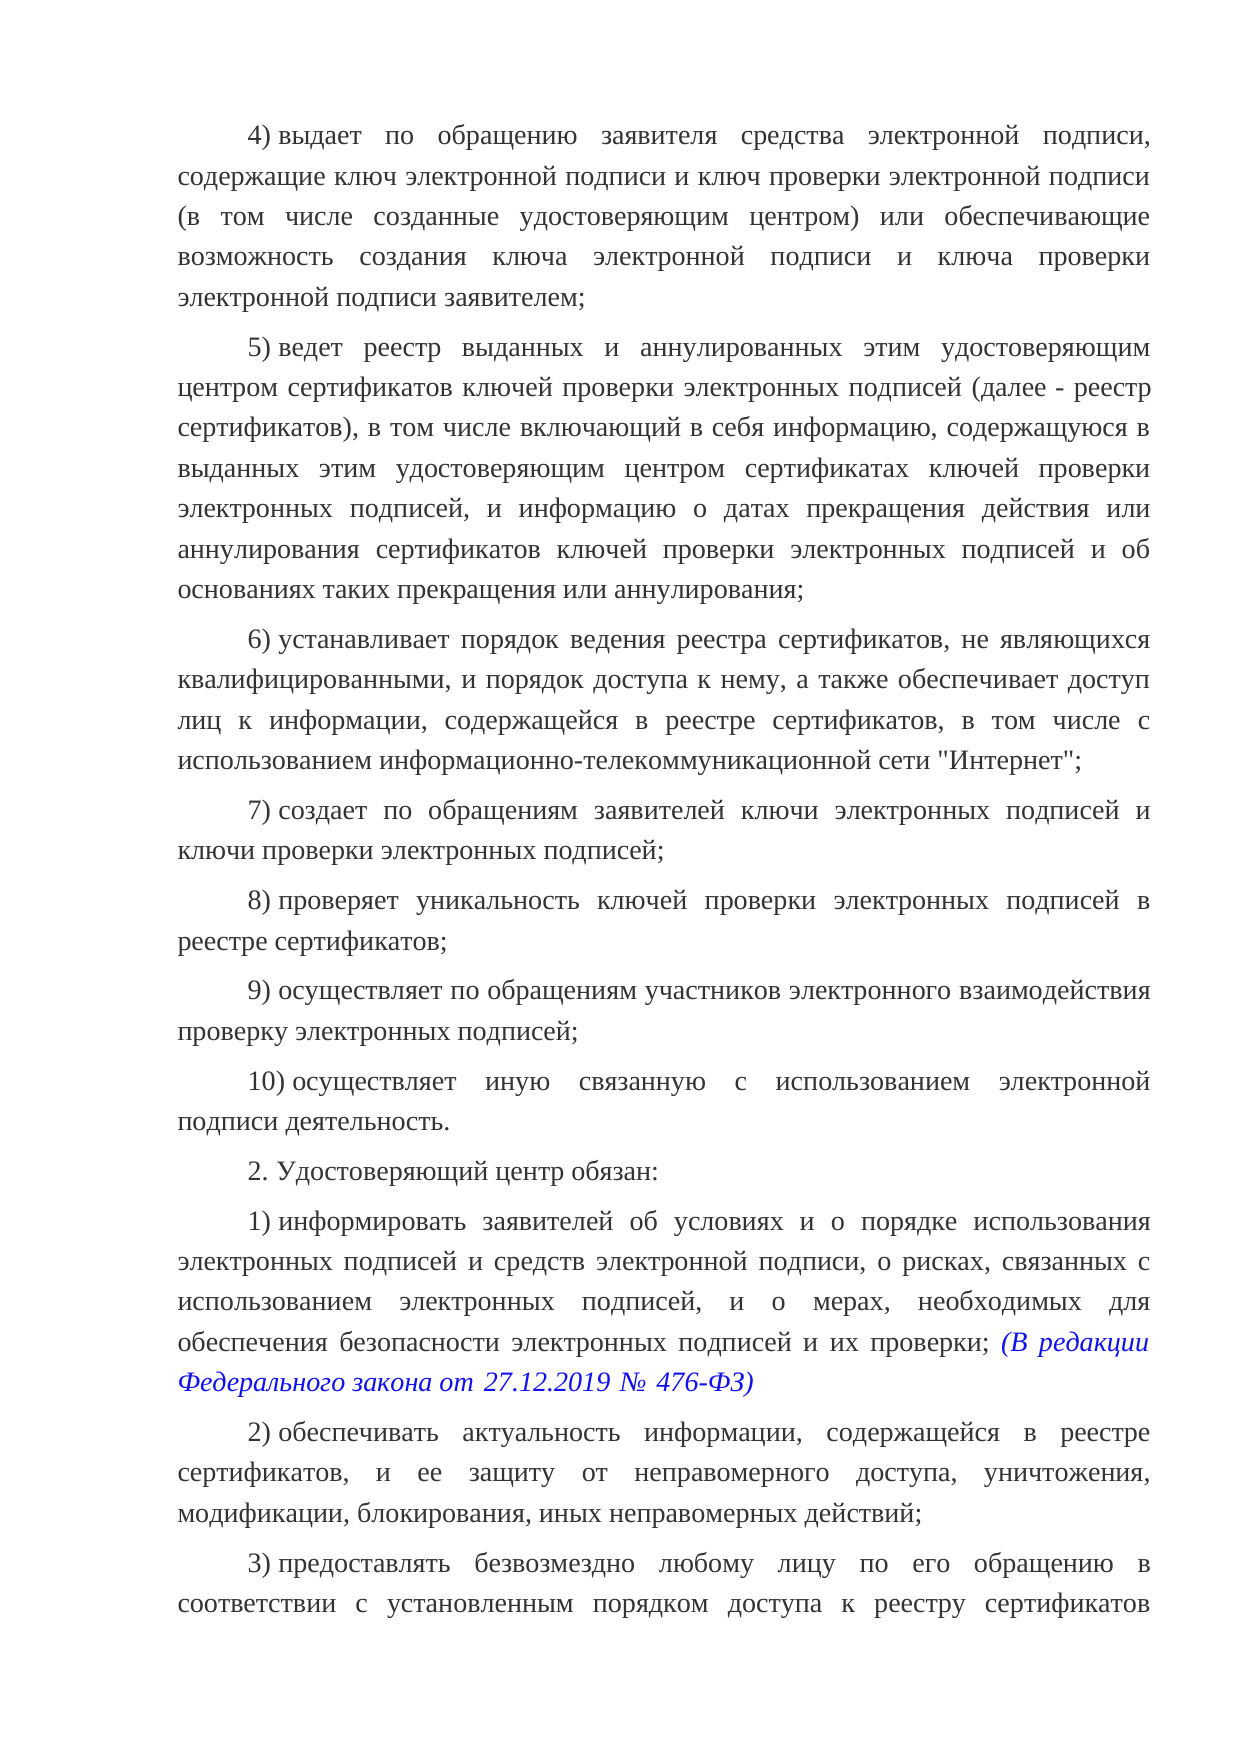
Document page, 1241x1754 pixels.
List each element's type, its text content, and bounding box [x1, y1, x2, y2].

text 7) создает по обращениям заявителей ключи электронных подписей и ключи проверки электронных подписей; [177, 793, 1152, 866]
text 2. Удостоверяющий центр обязан: [177, 1154, 1152, 1186]
text 9) осуществляет по обращениям участников электронного взаимодействия проверку электронных подписей; [177, 973, 1152, 1046]
text 5) ведет реестр выданных и аннулированных этим удостоверяющим центром сертификатов ключей проверки электронных подписей (далее - реестр сертификатов), в том числе включающий в себя информацию, содержащуюся в выданных этим удостоверяющим центром сертификатах ключей проверки электронных подписей, и информацию о датах прекращения действия или аннулирования сертификатов ключей проверки электронных подписей и об основаниях таких прекращения или аннулирования; [177, 329, 1152, 604]
text 2) обеспечивать актуальность информации, содержащейся в реестре сертификатов, и ее защиту от неправомерного доступа, уничтожения, модификации, блокирования, иных неправомерных действий; [177, 1415, 1152, 1528]
text 1) информировать заявителей об условиях и о порядке использования электронных подписей и средств электронной подписи, о рисках, связанных с использованием электронных подписей, и о мерах, необходимых для обеспечения безопасности электронных подписей и их проверки; (В редакции Федерального закона от 27.12.2019 № 476-ФЗ) [177, 1203, 1152, 1398]
text 8) проверяет уникальность ключей проверки электронных подписей в реестре сертификатов; [177, 883, 1152, 956]
text 4) выдает по обращению заявителя средства электронной подписи, содержащие ключ электронной подписи и ключ проверки электронной подписи (в том числе созданные удостоверяющим центром) или обеспечивающие возможность создания ключа электронной подписи и ключа проверки электронной подписи заявителем; [177, 118, 1152, 312]
text 6) устанавливает порядок ведения реестра сертификатов, не являющихся квалифицированными, и порядок доступа к нему, а также обеспечивает доступ лиц к информации, содержащейся в реестре сертификатов, в том числе с использованием информационно-телекоммуникационной сети "Интернет"; [177, 622, 1152, 776]
text 10) осуществляет иную связанную с использованием электронной подписи деятельность. [177, 1063, 1152, 1136]
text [177, 1546, 1152, 1618]
